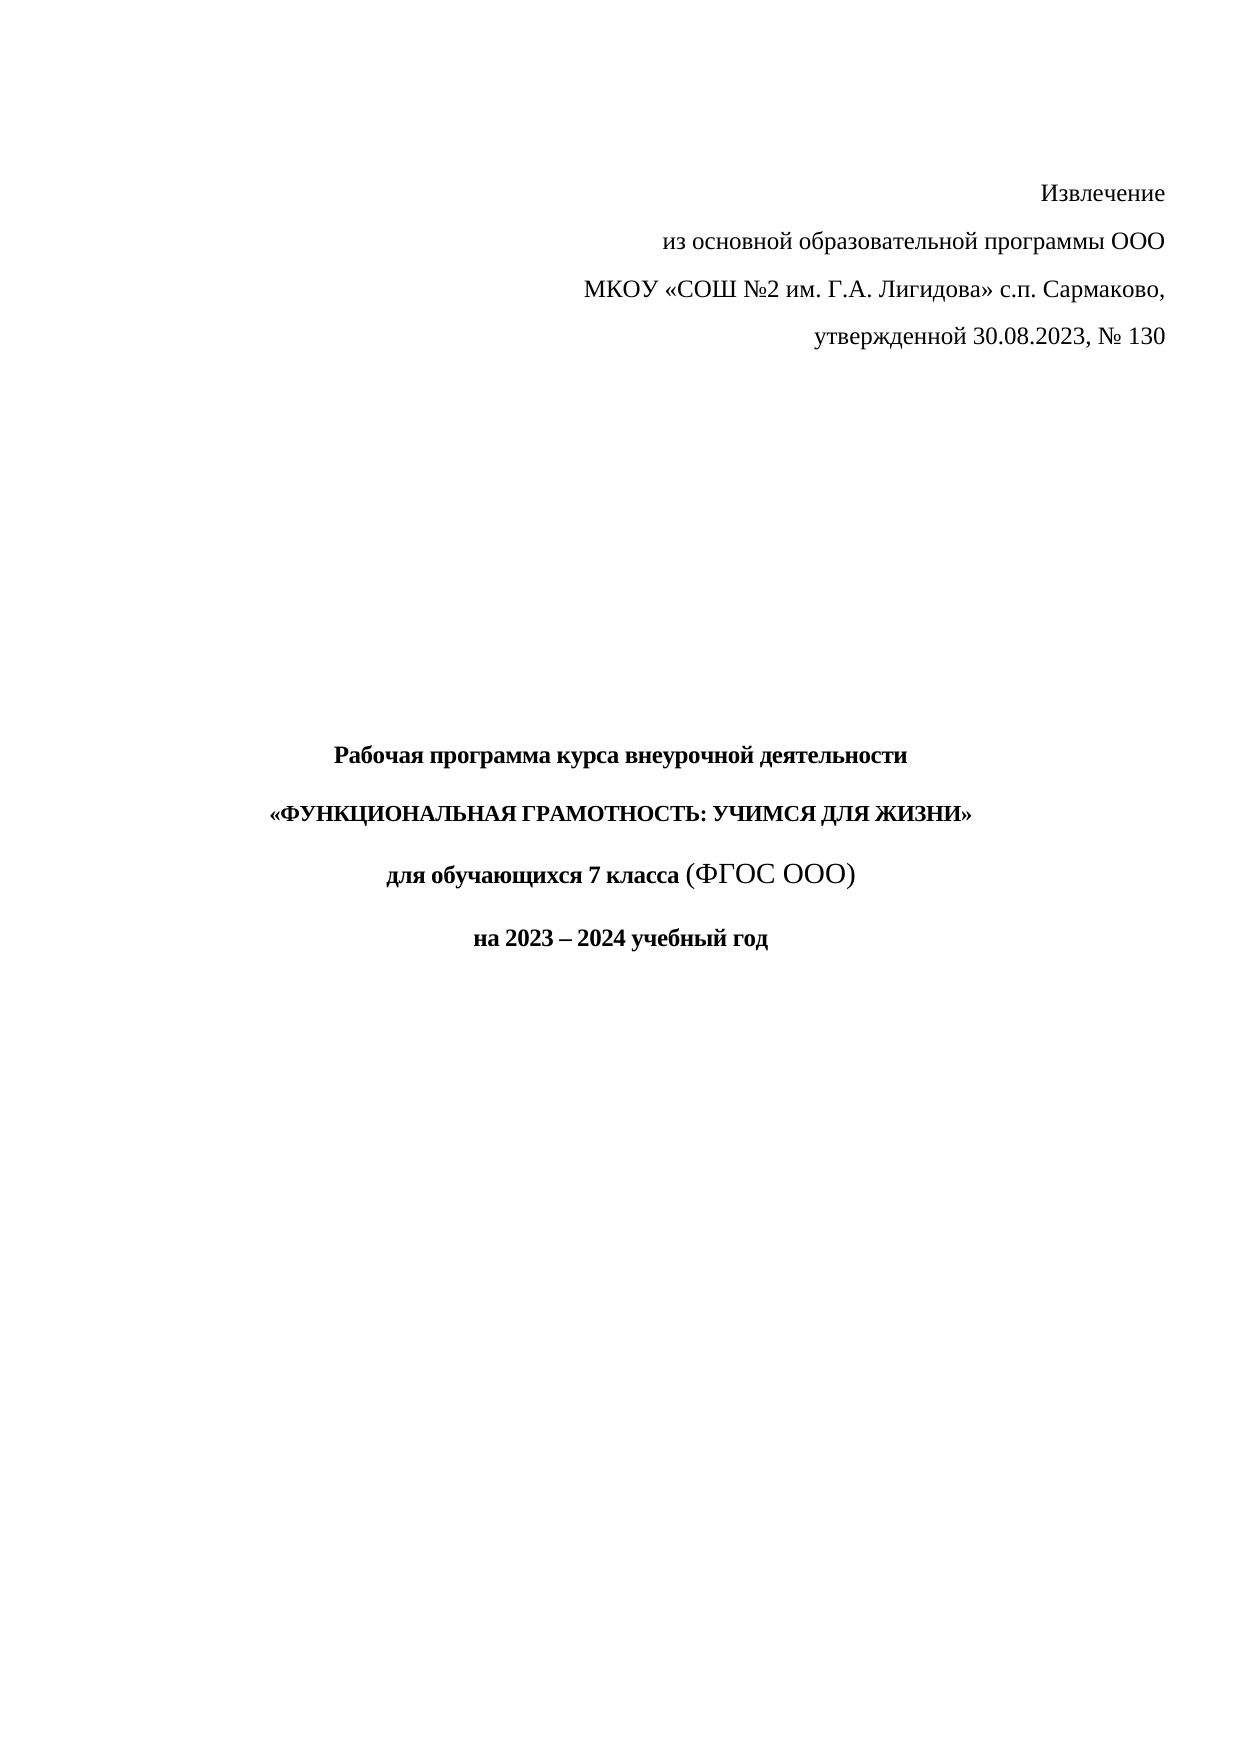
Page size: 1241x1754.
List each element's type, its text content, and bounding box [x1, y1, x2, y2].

text «ФУНКЦИОНАЛЬНАЯ ГРАМОТНОСТЬ: УЧИМСЯ ДЛЯ ЖИЗНИ» [76, 800, 1165, 826]
text Рабочая программа курса внеурочной деятельности [76, 740, 1165, 769]
text утвержденной 30.08.2023, № 130 [76, 321, 1165, 350]
text МКОУ «СОШ №2 им. Г.А. Лигидова» с.п. Сармаково, [75, 274, 1165, 302]
text из основной образовательной программы ООО [75, 226, 1165, 255]
text для обучающихся 7 класса (ФГОС ООО) [76, 856, 1165, 889]
text на 2023 – 2024 учебный год [76, 923, 1165, 952]
text Извлечение [75, 178, 1165, 207]
